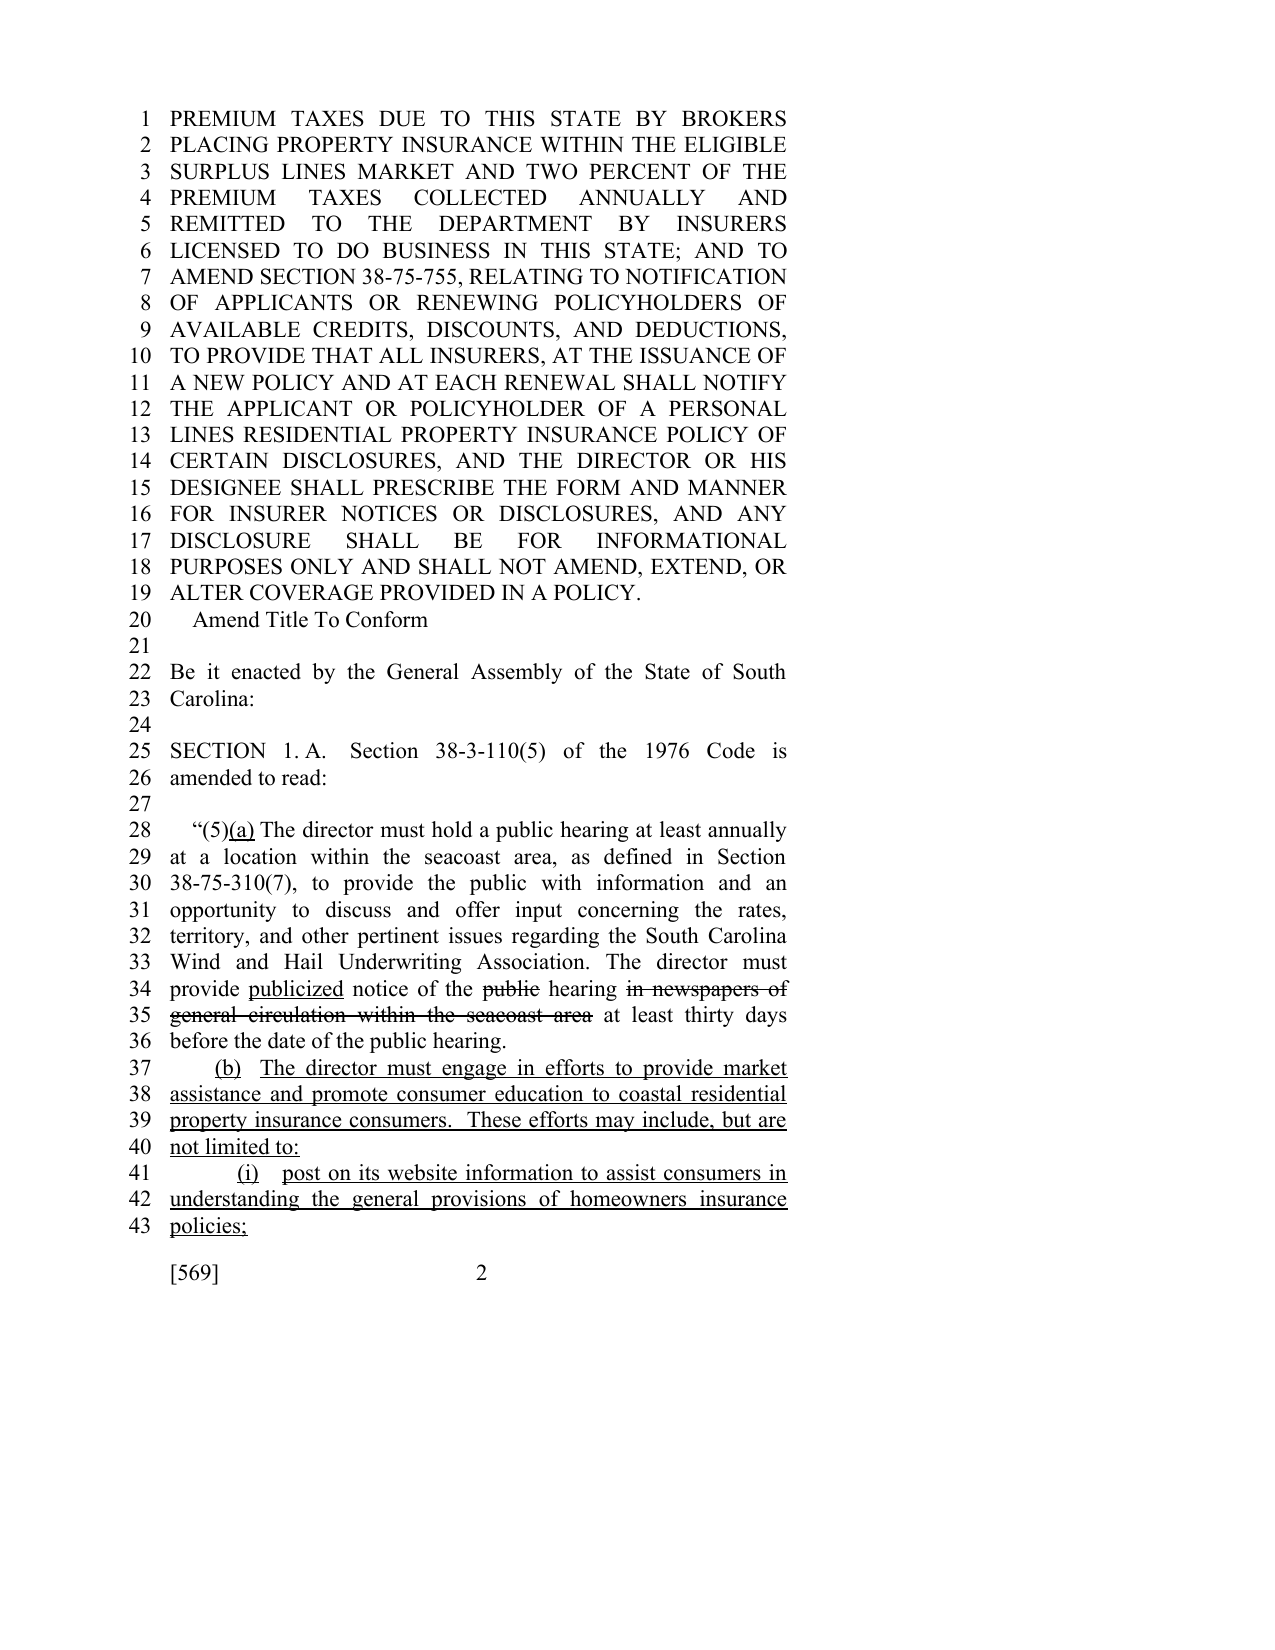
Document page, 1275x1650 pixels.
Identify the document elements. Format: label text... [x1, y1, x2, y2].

text (i) post on its website information to assist consumers in understanding the general provisions of homeowners insurance policies; [169, 1209, 787, 1238]
text (b) The director must engage in efforts to provide market assistance and promote consumer education to coastal residential property insurance consumers. These efforts may include, but are not limited to: [169, 1054, 787, 1103]
text SECTION 1. A. Section 38-3-110(5) of the 1976 Code is amended to read: [169, 737, 787, 790]
text (i) post on its website information to assist consumers in understanding the general provisions of homeowners insurance policies; [169, 1159, 787, 1208]
text (b) The director must engage in efforts to provide market assistance and promote consumer education to coastal residential property insurance consumers. These efforts may include, but are not limited to: [169, 1104, 787, 1129]
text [169, 105, 787, 606]
text “(5)(a) The director must hold a public hearing at least annually at a location within the seacoast area, as defined in Section 38-75-310(7), to provide the public with information and an opportunity to discuss and offer input concerning the rates, territory, and other pertinent issues regarding the South Carolina Wind and Hail Underwriting Association. The director must provide publicized notice of the public hearing in newspapers of general circulation within the seacoast area at least thirty days before the date of the public hearing. [169, 817, 787, 1054]
text (b) The director must engage in efforts to provide market assistance and promote consumer education to coastal residential property insurance consumers. These efforts may include, but are not limited to: [169, 1131, 787, 1159]
text Be it enacted by the General Assembly of the State of South Carolina: [169, 658, 787, 711]
text Amend Title To Conform [169, 606, 787, 632]
